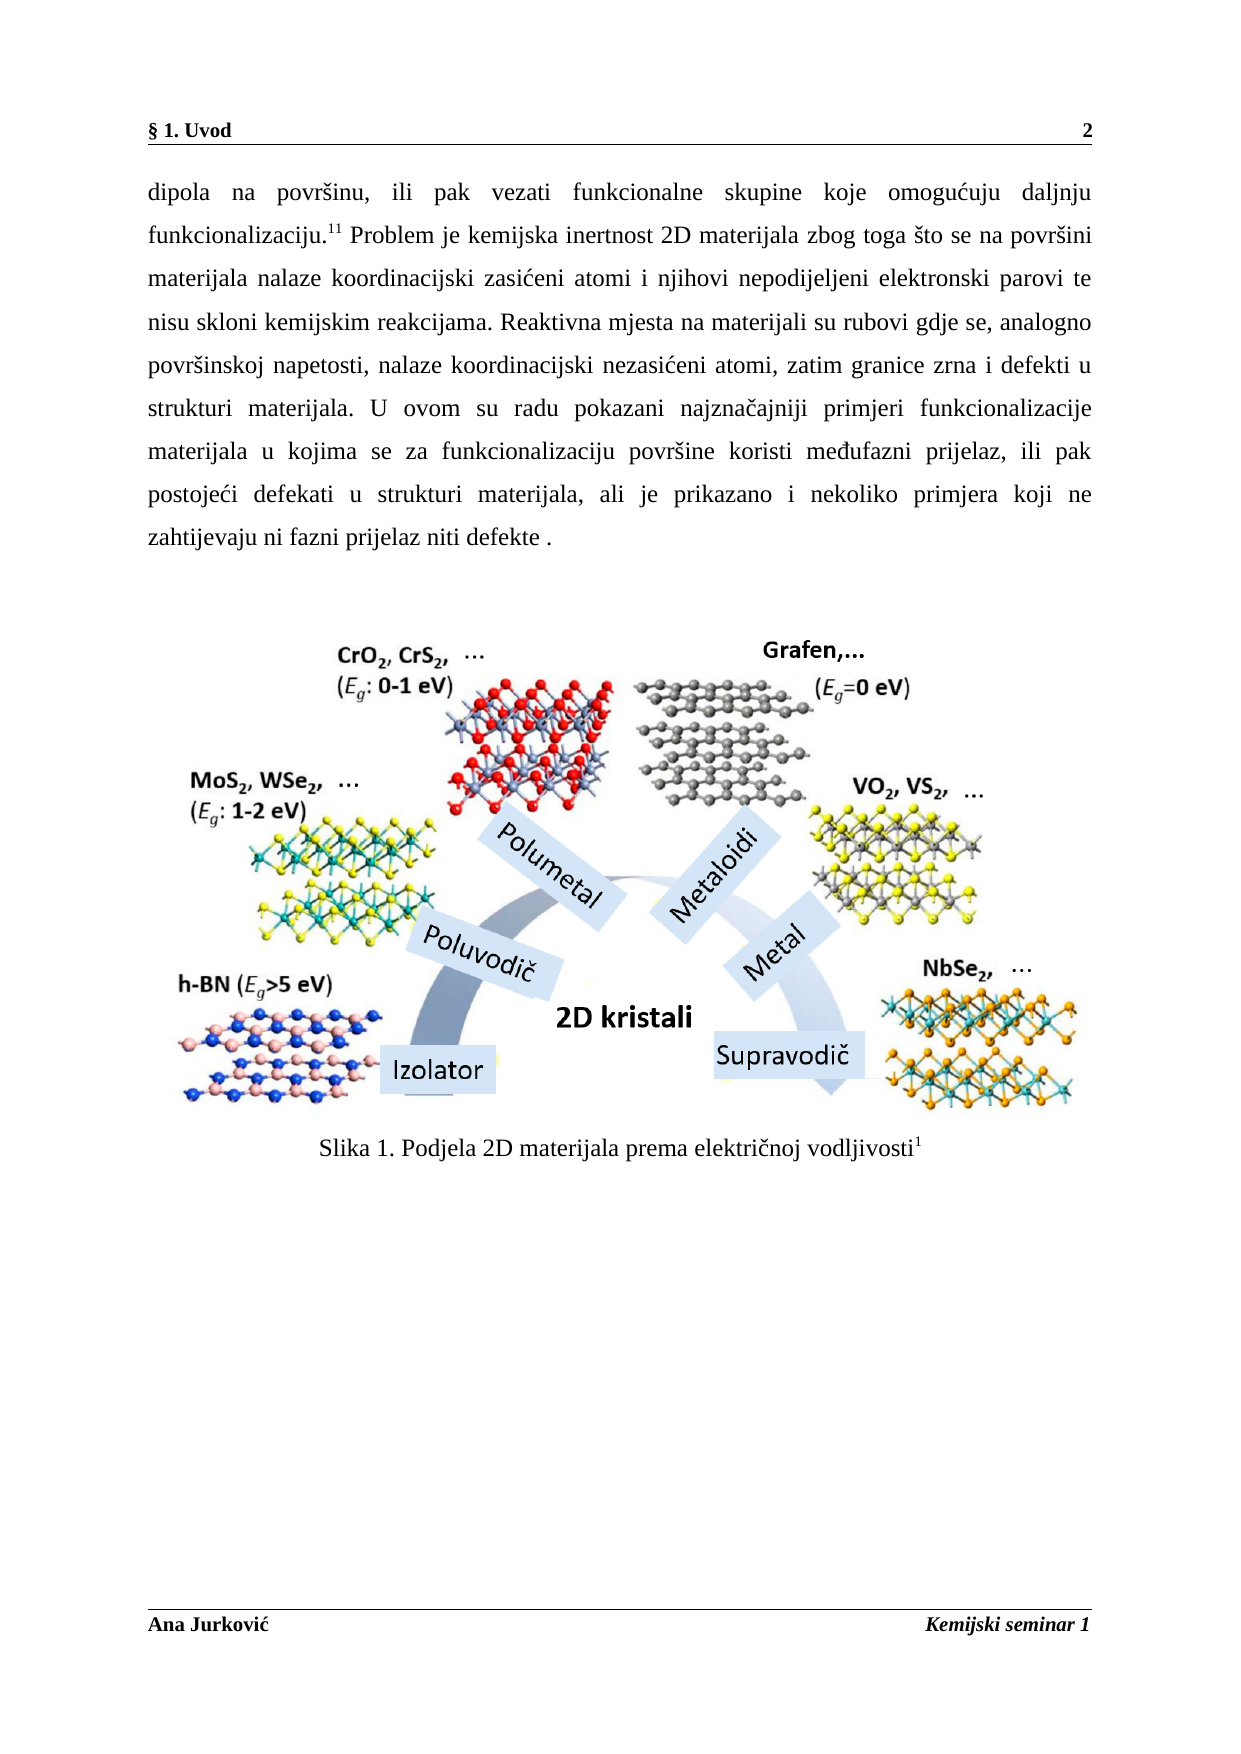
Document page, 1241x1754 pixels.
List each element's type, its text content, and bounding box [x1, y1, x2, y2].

picture [147, 608, 1093, 1119]
text Slika 1. Podjela 2D materijala prema električnoj vodljivosti1 [148, 1133, 1092, 1161]
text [148, 177, 1092, 551]
